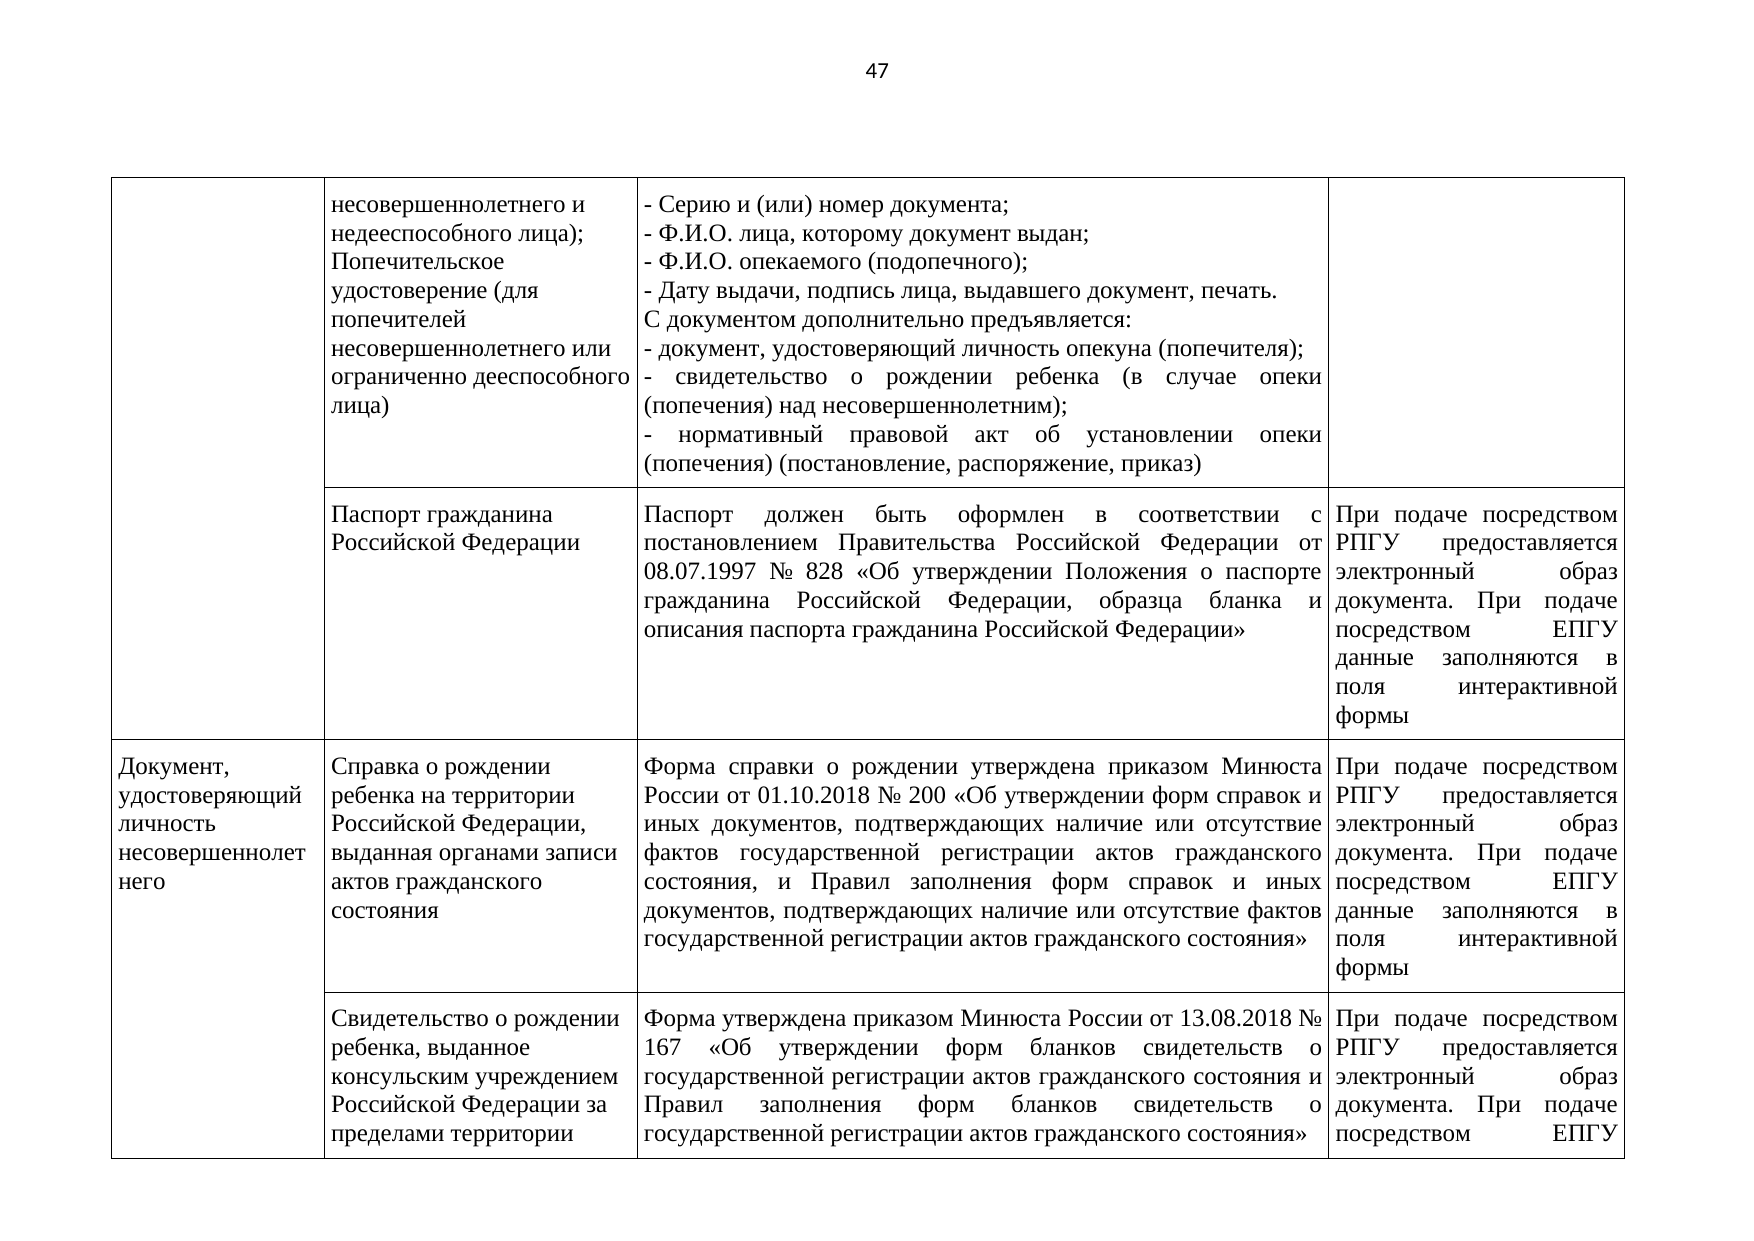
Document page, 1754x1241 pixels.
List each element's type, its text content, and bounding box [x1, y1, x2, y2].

table_cell Документ, удостоверяющий личность несовершеннолетнего [112, 740, 324, 1158]
table_cell Форма справки о рождении утверждена приказом Минюста России от 01.10.2018 № 200 «Об утверждении форм справок и иных документов, подтверждающих наличие или отсутствие фактов государственной регистрации актов гражданского состояния, и Правил заполнения форм справок и иных документов, подтверждающих наличие или отсутствие фактов государственной регистрации актов гражданского состояния» [638, 740, 1328, 992]
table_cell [638, 178, 1328, 487]
table_cell Справка о рождении ребенка на территории Российской Федерации, выданная органами записи актов гражданского состояния [325, 740, 637, 992]
table_cell При подаче посредством РПГУ предоставляется электронный образ документа. При подаче посредством ЕПГУ данные заполняются в поля интерактивной формы [1329, 488, 1624, 739]
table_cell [638, 993, 1328, 1158]
table_cell При подаче посредством РПГУ предоставляется электронный образ документа. При подаче посредством ЕПГУ данные заполняются в поля интерактивной формы [1329, 740, 1624, 992]
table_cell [1329, 993, 1624, 1158]
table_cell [325, 993, 637, 1158]
table_cell Паспорт гражданина Российской Федерации [325, 488, 637, 739]
table_cell Паспорт должен быть оформлен в соответствии с постановлением Правительства Российской Федерации от 08.07.1997 № 828 «Об утверждении Положения о паспорте гражданина Российской Федерации, образца бланка и описания паспорта гражданина Российской Федерации» [638, 488, 1328, 739]
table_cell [325, 178, 637, 487]
